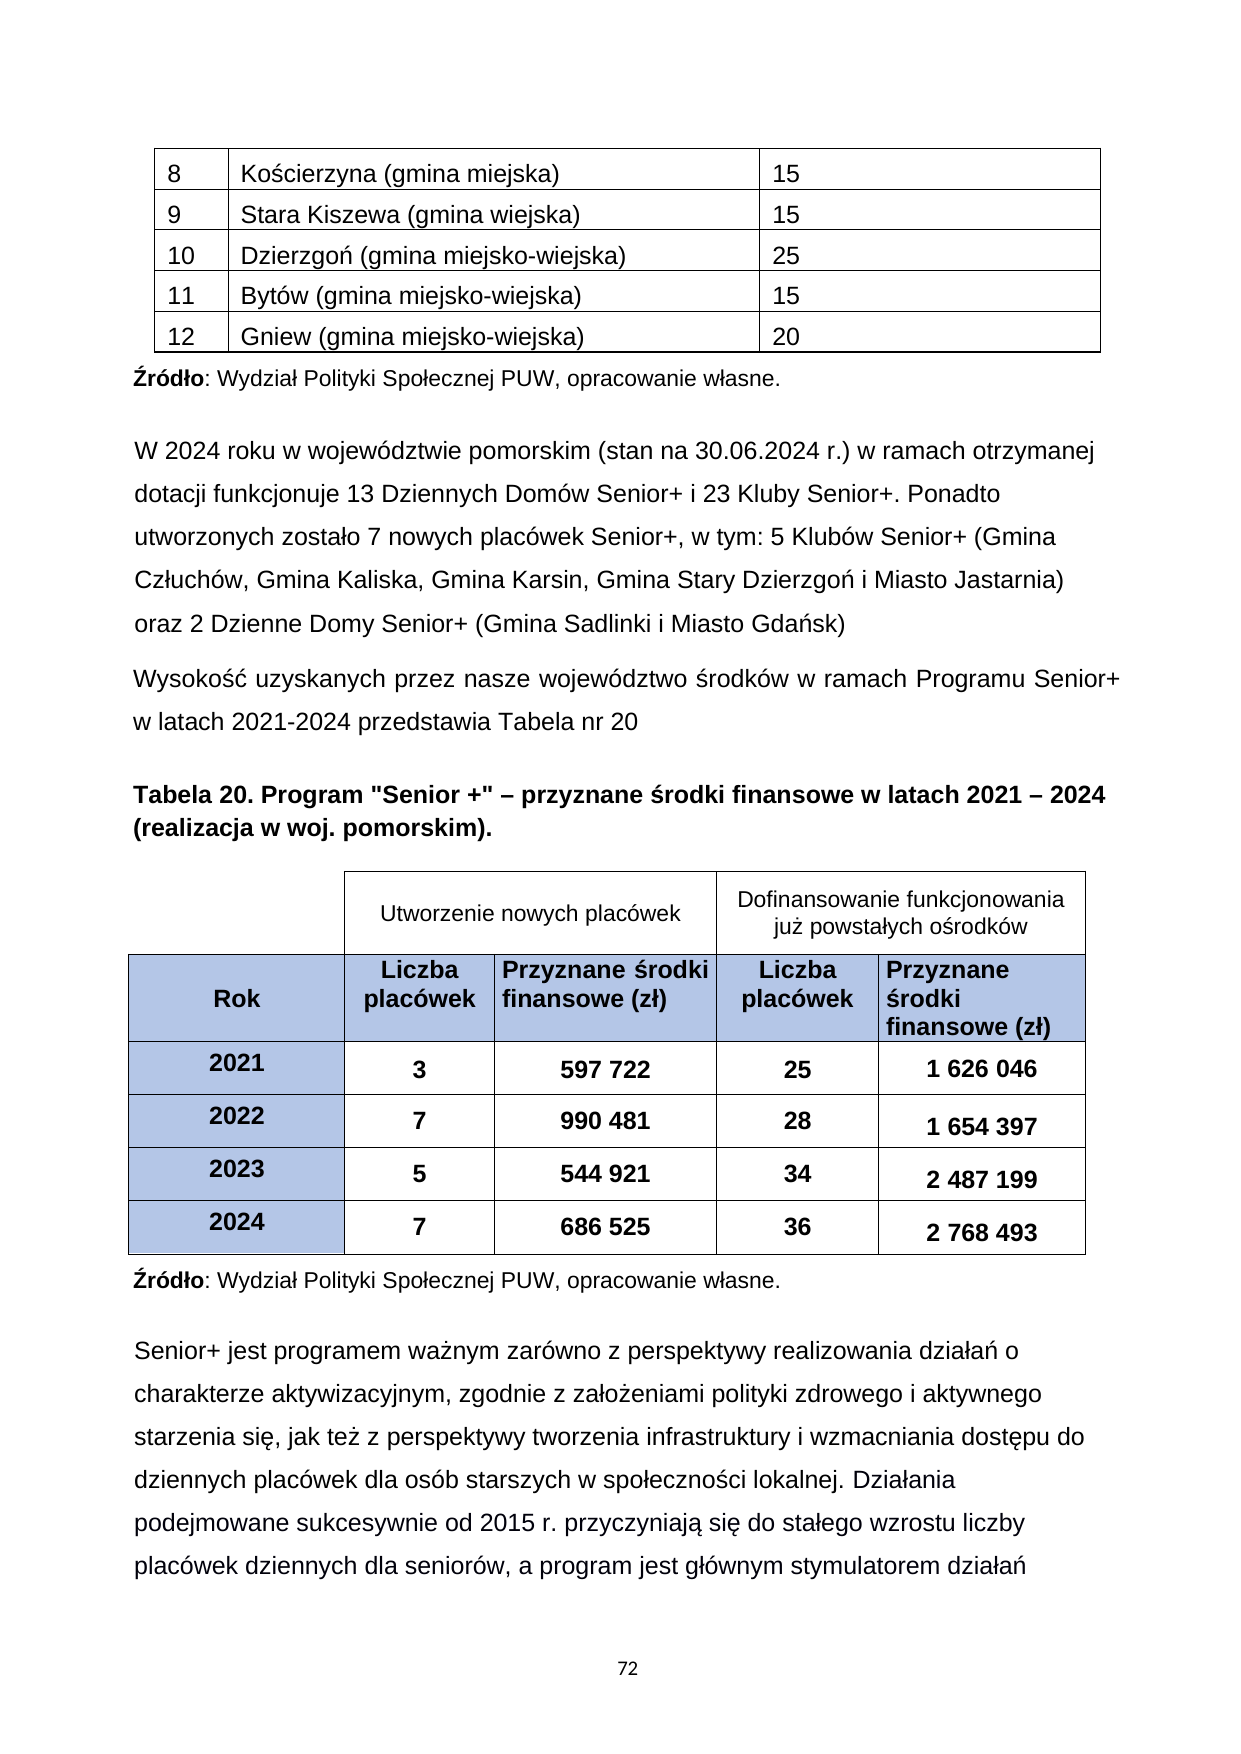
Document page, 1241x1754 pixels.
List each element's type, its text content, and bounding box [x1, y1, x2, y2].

table_cell 12 [155, 312, 228, 351]
table_cell Bytów (gmina miejsko-wiejska) [229, 271, 759, 311]
table_cell Kościerzyna (gmina miejska) [229, 149, 759, 188]
table_cell 686 525 [495, 1201, 716, 1253]
table_cell 2021 [129, 1042, 344, 1094]
table_cell Rok [129, 955, 344, 1041]
table_cell 25 [760, 230, 1100, 270]
table_cell 2023 [129, 1148, 344, 1200]
table_cell 1 654 397 [879, 1095, 1085, 1147]
text W 2024 roku w województwie pomorskim (stan na 30.06.2024 r.) w ramach otrzymanej dotacji funkcjonuje 13 Dziennych Domów Senior+ i 23 Kluby Senior+. Ponadto utworzonych zostało 7 nowych placówek Senior+, w tym: 5 Klubów Senior+ (Gmina Człuchów, Gmina Kaliska, Gmina Karsin, Gmina Stary Dzierzgoń i Miasto Jastarnia) oraz 2 Dzienne Domy Senior+ (Gmina Sadlinki i Miasto Gdańsk) [134, 436, 1117, 637]
table_cell 10 [155, 230, 228, 270]
table_cell 36 [717, 1201, 878, 1253]
table_cell 15 [760, 190, 1100, 229]
table_cell 5 [345, 1148, 494, 1200]
table_cell Przyznane środki finansowe (zł) [495, 955, 716, 1041]
table_cell 7 [345, 1095, 494, 1147]
table_cell 9 [155, 190, 228, 229]
table_cell Stara Kiszewa (gmina wiejska) [229, 190, 759, 229]
table_cell 2024 [129, 1201, 344, 1253]
table_header Utworzenie nowych placówek [345, 872, 716, 954]
table_cell 2 487 199 [879, 1148, 1085, 1200]
table_cell Liczba placówek [345, 955, 494, 1041]
table_cell 34 [717, 1148, 878, 1200]
table_cell 2022 [129, 1095, 344, 1147]
table_cell 8 [155, 149, 228, 188]
table_cell 1 626 046 [879, 1042, 1085, 1094]
table_cell 2 768 493 [879, 1201, 1085, 1253]
table_cell 25 [717, 1042, 878, 1094]
table_cell 597 722 [495, 1042, 716, 1094]
table_cell Dzierzgoń (gmina miejsko-wiejska) [229, 230, 759, 270]
text Źródło: Wydział Polityki Społecznej PUW, opracowanie własne. [133, 365, 1122, 391]
table_cell Liczba placówek [717, 955, 878, 1041]
text Źródło: Wydział Polityki Społecznej PUW, opracowanie własne. [133, 1267, 1122, 1293]
table_cell 7 [345, 1201, 494, 1253]
table_cell 3 [345, 1042, 494, 1094]
table_cell 11 [155, 271, 228, 311]
table_cell 544 921 [495, 1148, 716, 1200]
table_cell 990 481 [495, 1095, 716, 1147]
table_cell 20 [760, 312, 1100, 351]
table_cell 15 [760, 271, 1100, 311]
table_cell 15 [760, 149, 1100, 188]
table_cell Gniew (gmina miejsko-wiejska) [229, 312, 759, 351]
table_cell Przyznane środki finansowe (zł) [879, 955, 1085, 1041]
table_cell 28 [717, 1095, 878, 1147]
text Wysokość uzyskanych przez nasze województwo środków w ramach Programu Senior+ w latach 2021-2024 przedstawia Tabela nr 20 [133, 664, 1122, 736]
text Tabela 20. Program "Senior +" – przyznane środki finansowe w latach 2021 – 2024 (realizacja w woj. pomorskim). [133, 779, 1122, 841]
table_header Dofinansowanie funkcjonowania już powstałych ośrodków [717, 872, 1085, 954]
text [134, 1336, 1117, 1580]
